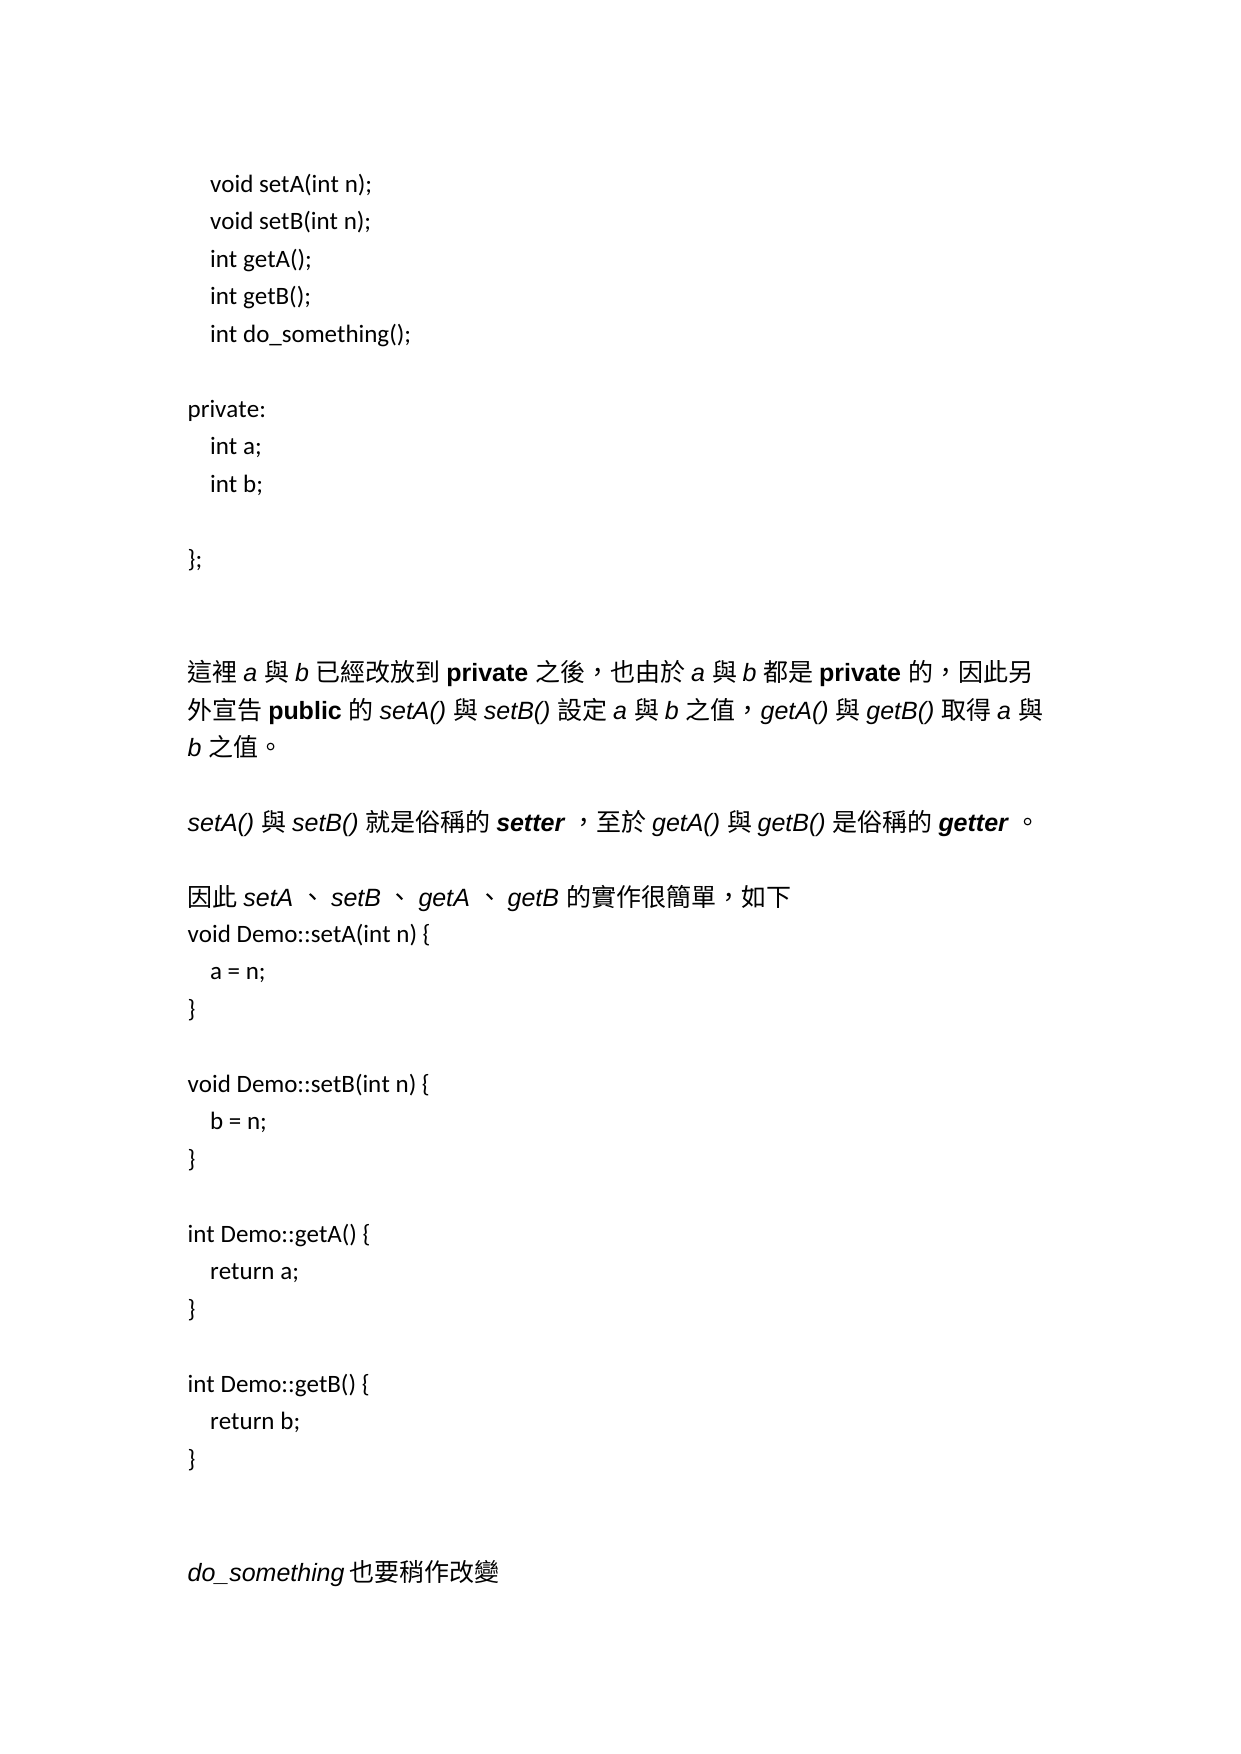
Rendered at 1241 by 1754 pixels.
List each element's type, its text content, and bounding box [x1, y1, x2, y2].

text do_something也要稍作改變 [187, 1477, 1053, 1589]
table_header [188, 165, 1240, 577]
text setA() 與 setB() 就是俗稱的 setter ，至於 getA() 與 getB() 是俗稱的 getter 。 [187, 802, 1053, 839]
table_header void Demo::setA(int n) { a = n; } void Demo::setB(int n) { b = n; } int Demo::getA() { return a; } int Demo::getB() { return b; } [188, 915, 1240, 1477]
text 因此 setA 、 setB 、 getA 、 getB 的實作很簡單，如下 [187, 839, 1053, 914]
text 這裡 a 與 b 已經改放到 private 之後，也由於 a 與 b 都是 private 的，因此另外宣告 public 的 setA() 與 setB() 設定 a 與 b 之值，getA() 與 getB() 取得 a 與 b 之值。 [187, 577, 1053, 802]
